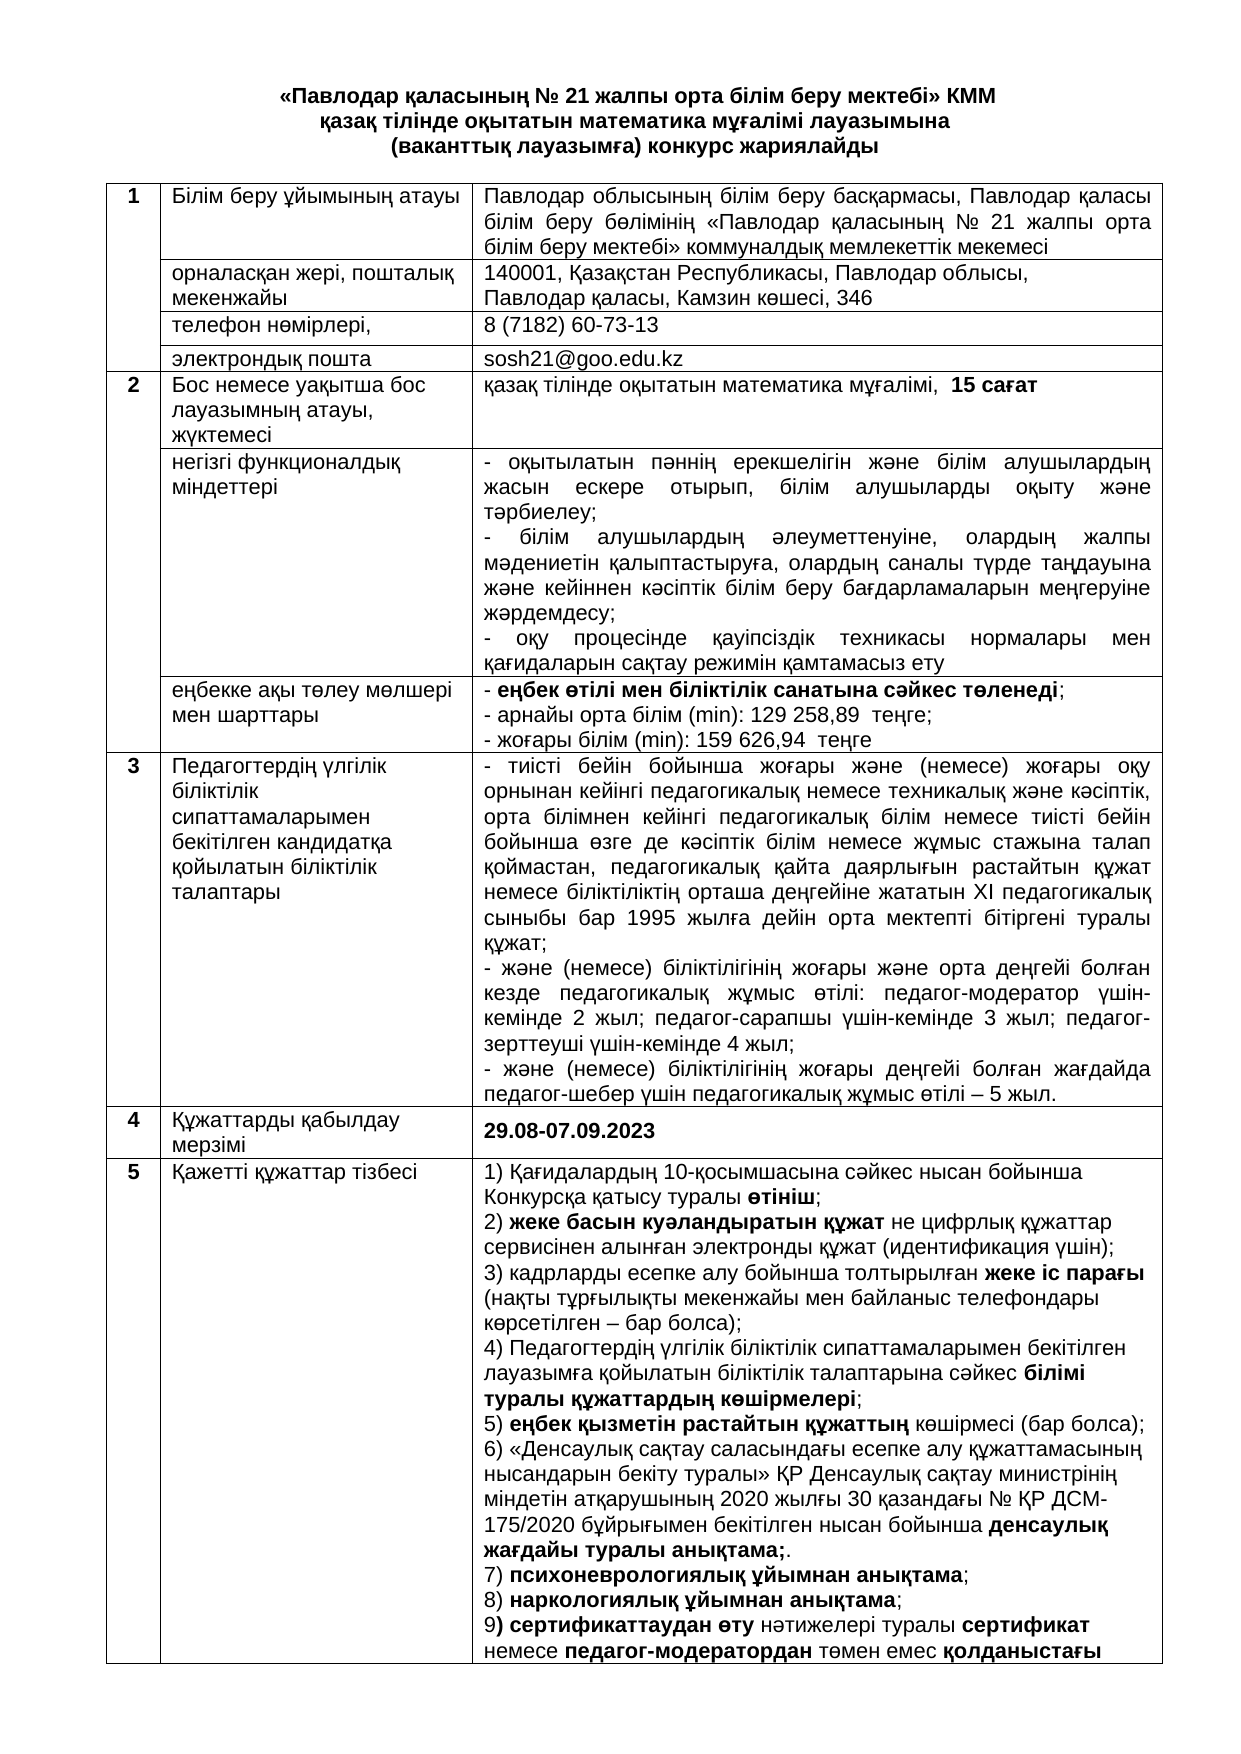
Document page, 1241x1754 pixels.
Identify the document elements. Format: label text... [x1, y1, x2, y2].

table_cell еңбекке ақы төлеу мөлшері мен шарттары [161, 677, 472, 752]
table_header Павлодар облысының білім беру басқармасы, Павлодар қаласы білім беру бөлімінің «Павлодар қаласының № 21 жалпы орта білім беру мектебі» коммуналдық мемлекеттік мекемесі [473, 184, 1162, 259]
text «Павлодар қаласының № 21 жалпы орта білім беру мектебі» КММ [118, 83, 1152, 108]
table_cell электрондық пошта [161, 346, 472, 371]
table_cell - тиісті бейін бойынша жоғары және (немесе) жоғары оқу орнынан кейінгі педагогикалық немесе техникалық және кәсіптік, орта білімнен кейінгі педагогикалық білім немесе тиісті бейін бойынша өзге де кәсіптік білім немесе жұмыс стажына талап қоймастан, педагогикалық қайта даярлығын растайтын құжат немесе біліктіліктің орташа деңгейіне жататын XI педагогикалық сыныбы бар 1995 жылға дейін орта мектепті бітіргені туралы құжат; - және (немесе) біліктілігінің жоғары және орта деңгейі болған кезде педагогикалық жұмыс өтілі: педагог-модератор үшін-кемінде 2 жыл; педагог-сарапшы үшін-кемінде 3 жыл; педагог-зерттеуші үшін-кемінде 4 жыл; - және (немесе) біліктілігінің жоғары деңгейі болған жағдайда педагог-шебер үшін педагогикалық жұмыс өтілі – 5 жыл. [473, 753, 1162, 1106]
table_cell Құжаттарды қабылдау мерзімі [161, 1107, 472, 1158]
table_cell телефон нөмірлері, [161, 312, 472, 345]
table_cell 3 [107, 753, 160, 1106]
table_header Білім беру ұйымының атауы [161, 184, 472, 259]
table_cell Педагогтердің үлгілік біліктілік сипаттамаларымен бекітілген кандидатқа қойылатын біліктілік талаптары [161, 753, 472, 1106]
table_header 1 [107, 184, 160, 371]
table_cell 8 (7182) 60-73-13 [473, 312, 1162, 345]
table_cell Бос немесе уақытша бос лауазымның атауы, жүктемесі [161, 372, 472, 448]
table_cell орналасқан жері, пошталық мекенжайы [161, 260, 472, 311]
table_cell - оқытылатын пәннің ерекшелігін және білім алушылардың жасын ескере отырып, білім алушыларды оқыту және тәрбиелеу; - білім алушылардың әлеуметтенуіне, олардың жалпы мәдениетін қалыптастыруға, олардың саналы түрде таңдауына және кейіннен кәсіптік білім беру бағдарламаларын меңгеруіне жәрдемдесу; - оқу процесінде қауіпсіздік техникасы нормалары мен қағидаларын сақтау режимін қамтамасыз ету [473, 449, 1162, 676]
text (ваканттық лауазымға) конкурс жариялайды [118, 133, 1152, 158]
table_cell қазақ тілінде оқытатын математика мұғалімі, 15 сағат [473, 372, 1162, 448]
table_cell - еңбек өтілі мен біліктілік санатына сәйкес төленеді; - арнайы орта білім (min): 129 258,89 теңге; - жоғары білім (min): 159 626,94 теңге [473, 677, 1162, 752]
table_cell 2 [107, 372, 160, 752]
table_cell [473, 1159, 1162, 1663]
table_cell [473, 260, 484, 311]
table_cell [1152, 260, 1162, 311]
table_cell 5 [107, 1159, 160, 1663]
table_cell sosh21@goo.edu.kz [473, 346, 1162, 371]
table_cell 29.08-07.09.2023 [473, 1107, 1162, 1158]
text қазақ тілінде оқытатын математика мұғалімі лауазымына [118, 108, 1152, 133]
table_cell 4 [107, 1107, 160, 1158]
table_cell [161, 1159, 472, 1663]
table_cell негізгі функционалдық міндеттері [161, 449, 472, 676]
